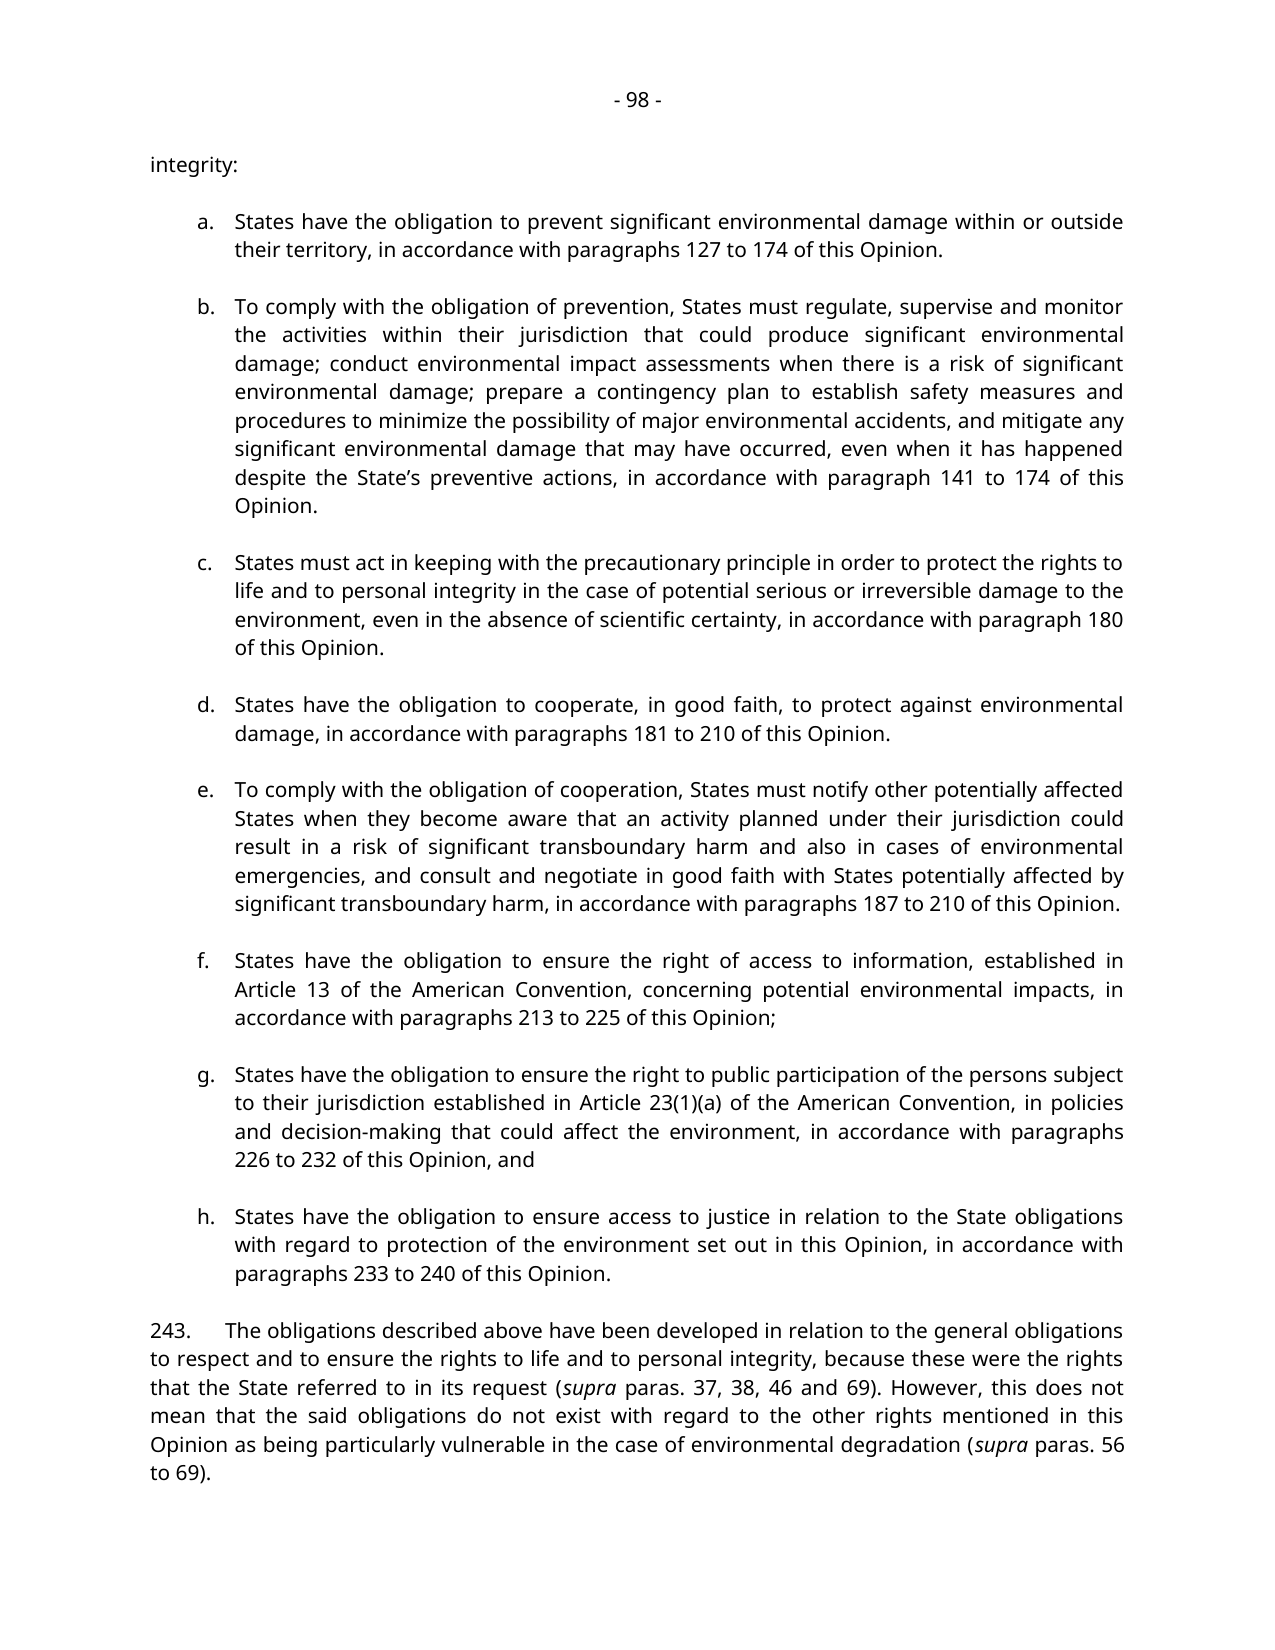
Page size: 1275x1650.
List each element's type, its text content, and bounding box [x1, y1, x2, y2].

list States must act in keeping with the precautionary principle in order to protect the rights to life and to personal integrity in the case of potential serious or irreversible damage to the environment, even in the absence of scientific certainty, in accordance with paragraph 180 of this Opinion. [197, 548, 1125, 662]
list The obligations described above have been developed in relation to the general obligations to respect and to ensure the rights to life and to personal integrity, because these were the rights that the State referred to in its request (supra paras. 37, 38, 46 and 69). However, this does not mean that the said obligations do not exist with regard to the other rights mentioned in this Opinion as being particularly vulnerable in the case of environmental degradation (supra paras. 56 to 69). [150, 1316, 1125, 1487]
list States have the obligation to ensure the right of access to information, established in Article 13 of the American Convention, concerning potential environmental impacts, in accordance with paragraphs 213 to 225 of this Opinion; [197, 946, 1125, 1032]
list States have the obligation to prevent significant environmental damage within or outside their territory, in accordance with paragraphs 127 to 174 of this Opinion. [197, 207, 1125, 264]
list To comply with the obligation of prevention, States must regulate, supervise and monitor the activities within their jurisdiction that could produce significant environmental damage; conduct environmental impact assessments when there is a risk of significant environmental damage; prepare a contingency plan to establish safety measures and procedures to minimize the possibility of major environmental accidents, and mitigate any significant environmental damage that may have occurred, even when it has happened despite the State’s preventive actions, in accordance with paragraph 141 to 174 of this Opinion. [197, 292, 1125, 520]
list States have the obligation to ensure the right to public participation of the persons subject to their jurisdiction established in Article 23(1)(a) of the American Convention, in policies and decision-making that could affect the environment, in accordance with paragraphs 226 to 232 of this Opinion, and [197, 1060, 1125, 1174]
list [150, 150, 1125, 178]
list States have the obligation to ensure access to justice in relation to the State obligations with regard to protection of the environment set out in this Opinion, in accordance with paragraphs 233 to 240 of this Opinion. [197, 1202, 1125, 1287]
list To comply with the obligation of cooperation, States must notify other potentially affected States when they become aware that an activity planned under their jurisdiction could result in a risk of significant transboundary harm and also in cases of environmental emergencies, and consult and negotiate in good faith with States potentially affected by significant transboundary harm, in accordance with paragraphs 187 to 210 of this Opinion. [197, 776, 1125, 918]
list States have the obligation to cooperate, in good faith, to protect against environmental damage, in accordance with paragraphs 181 to 210 of this Opinion. [197, 690, 1125, 747]
